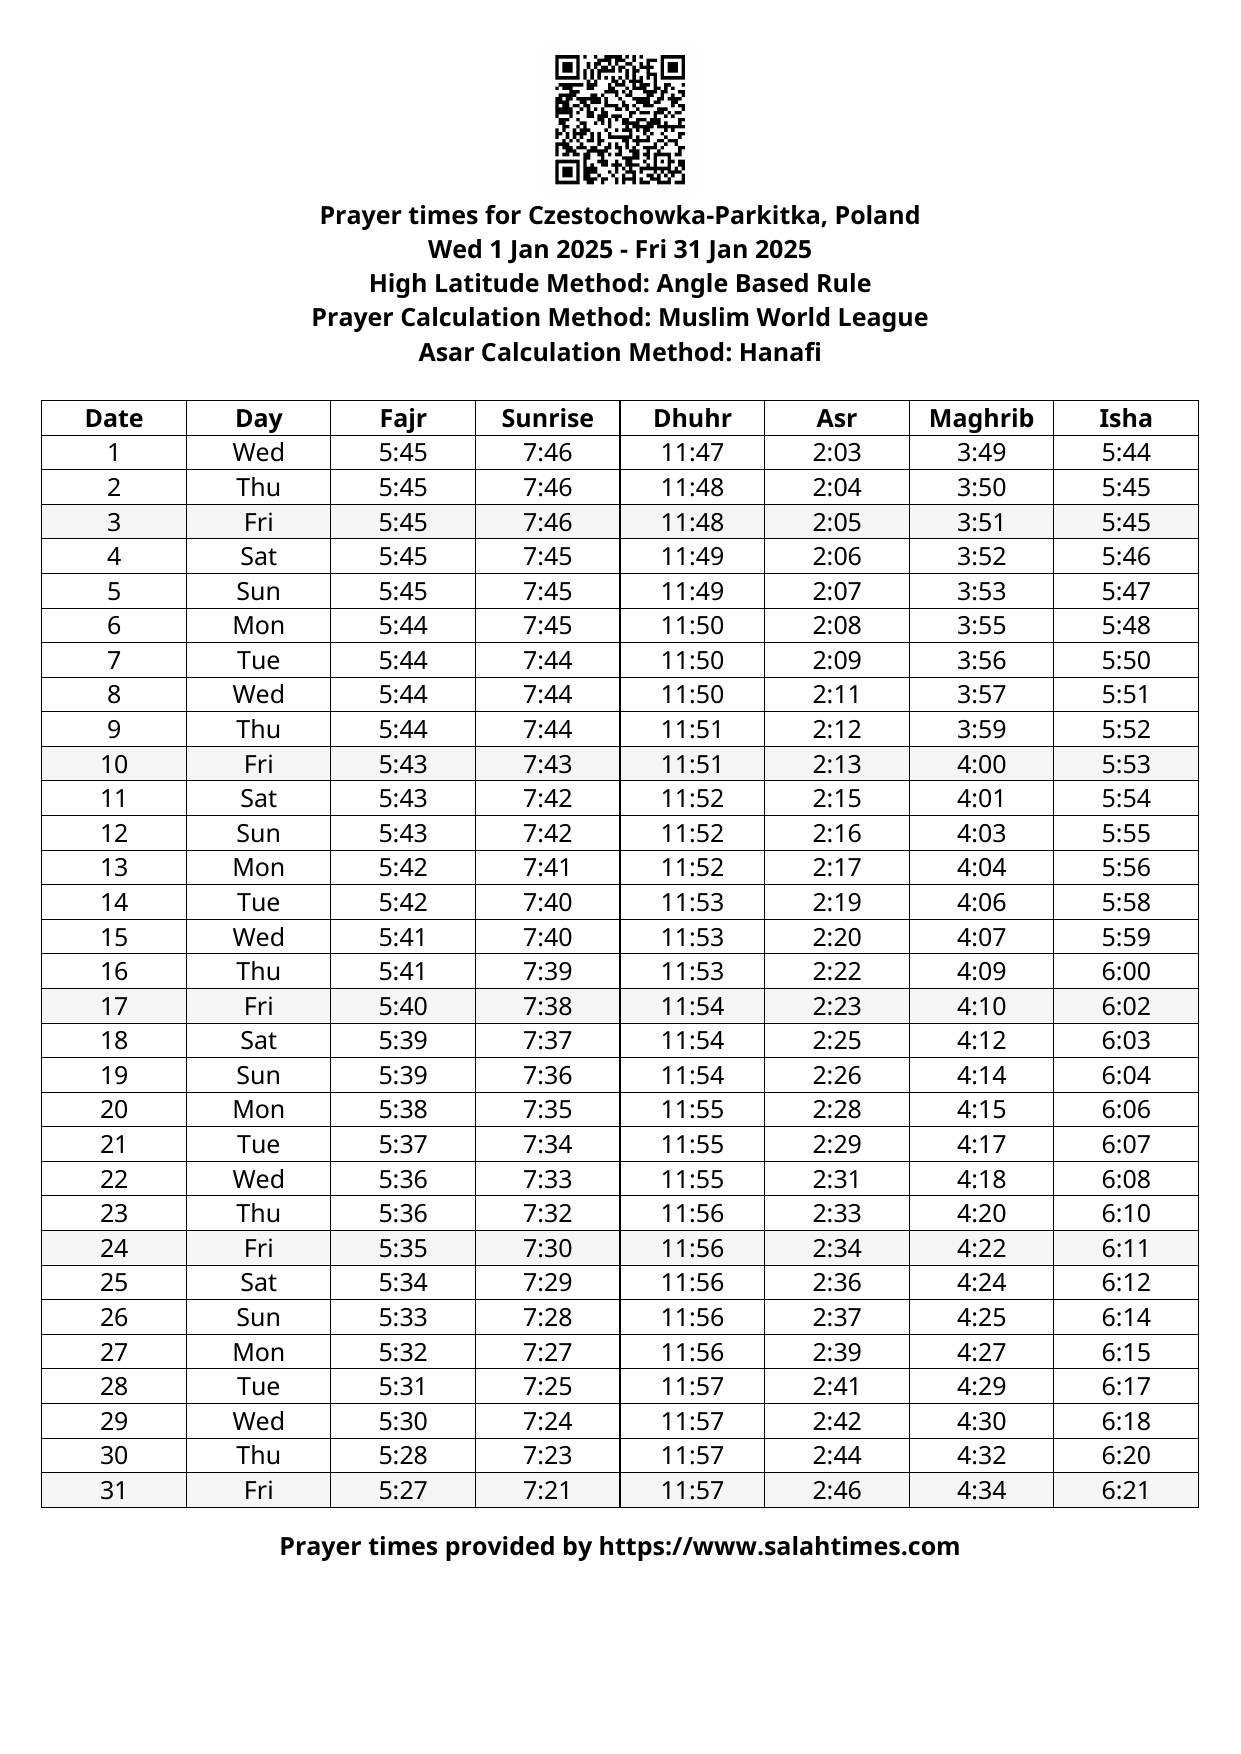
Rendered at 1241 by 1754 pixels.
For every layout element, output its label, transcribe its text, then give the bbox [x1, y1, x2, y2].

table_cell Wed [187, 678, 330, 711]
table_cell 11:50 [621, 609, 764, 642]
table_cell 4:32 [910, 1439, 1053, 1472]
table_cell 13 [42, 851, 186, 884]
table_cell 5:44 [331, 712, 475, 746]
table_cell Mon [187, 1335, 330, 1368]
table_cell 20 [42, 1093, 186, 1126]
table_cell 2:23 [765, 989, 909, 1022]
table_cell 24 [42, 1231, 186, 1264]
table_cell 23 [42, 1196, 186, 1230]
table_cell 7:27 [476, 1335, 619, 1368]
table_cell Mon [187, 609, 330, 642]
table_cell 7:46 [476, 505, 619, 538]
table_cell 2:13 [765, 747, 909, 780]
table_cell 3:53 [910, 574, 1053, 607]
table_cell 5:43 [331, 781, 475, 815]
table_cell 4:17 [910, 1127, 1053, 1161]
table_cell 5:44 [331, 609, 475, 642]
table_cell 4:25 [910, 1300, 1053, 1334]
table_cell 18 [42, 1024, 186, 1057]
table_cell 11:57 [621, 1473, 764, 1507]
table_cell 2 [42, 470, 186, 504]
table_cell 7:25 [476, 1369, 619, 1403]
table_cell 5 [42, 574, 186, 607]
table_cell 2:07 [765, 574, 909, 607]
table_cell Tue [187, 885, 330, 919]
table_cell 7:45 [476, 539, 619, 573]
table_cell Sat [187, 1024, 330, 1057]
table_cell Sat [187, 1266, 330, 1299]
table_cell 3:59 [910, 712, 1053, 746]
table_cell Wed [187, 436, 330, 469]
table_cell 2:16 [765, 816, 909, 849]
table_cell 2:31 [765, 1162, 909, 1195]
table_cell 11:55 [621, 1162, 764, 1195]
table_cell 7:44 [476, 712, 619, 746]
table_cell Thu [187, 1196, 330, 1230]
table_cell 7:35 [476, 1093, 619, 1126]
table_cell 4:29 [910, 1369, 1053, 1403]
table_cell 11:57 [621, 1404, 764, 1437]
table_cell 5:46 [1054, 539, 1198, 573]
table_cell 4:14 [910, 1058, 1053, 1092]
table_cell 11:53 [621, 920, 764, 953]
table_cell 2:11 [765, 678, 909, 711]
table_cell 7:44 [476, 643, 619, 677]
table_cell Fri [187, 1473, 330, 1507]
table_cell 2:20 [765, 920, 909, 953]
table_cell Thu [187, 470, 330, 504]
table_cell 2:46 [765, 1473, 909, 1507]
table_cell 27 [42, 1335, 186, 1368]
table_cell 11:56 [621, 1231, 764, 1264]
table_cell 3:51 [910, 505, 1053, 538]
table_cell 15 [42, 920, 186, 953]
table_cell 4:00 [910, 747, 1053, 780]
table_cell 2:22 [765, 954, 909, 988]
table_cell 5:45 [1054, 505, 1198, 538]
table_cell 7:41 [476, 851, 619, 884]
table_cell 6:10 [1054, 1196, 1198, 1230]
table_cell 3 [42, 505, 186, 538]
table_cell 29 [42, 1404, 186, 1437]
text Prayer times provided by https://www.salahtimes.com [42, 1528, 1198, 1563]
table_cell 4:18 [910, 1162, 1053, 1195]
table_cell 2:33 [765, 1196, 909, 1230]
table_cell 9 [42, 712, 186, 746]
table_header Fajr [331, 401, 475, 434]
table_cell Fri [187, 505, 330, 538]
table_cell 5:44 [1054, 436, 1198, 469]
table_cell 2:08 [765, 609, 909, 642]
table_cell 6:14 [1054, 1300, 1198, 1334]
table_cell 5:45 [331, 574, 475, 607]
table_cell 2:03 [765, 436, 909, 469]
table_cell 5:38 [331, 1093, 475, 1126]
table_cell 11:48 [621, 470, 764, 504]
table_cell 5:37 [331, 1127, 475, 1161]
table_cell 2:37 [765, 1300, 909, 1334]
table_cell 5:39 [331, 1024, 475, 1057]
text High Latitude Method: Angle Based Rule [42, 266, 1198, 300]
table_header Day [187, 401, 330, 434]
table_cell 11:53 [621, 885, 764, 919]
table_cell 11:51 [621, 747, 764, 780]
table_cell Sat [187, 781, 330, 815]
table_cell 4:06 [910, 885, 1053, 919]
table_cell 7:46 [476, 470, 619, 504]
table_cell 5:52 [1054, 712, 1198, 746]
table_cell 11:50 [621, 678, 764, 711]
table_cell Sun [187, 574, 330, 607]
table_cell 5:35 [331, 1231, 475, 1264]
table_cell Thu [187, 954, 330, 988]
table_cell 2:05 [765, 505, 909, 538]
text Wed 1 Jan 2025 - Fri 31 Jan 2025 [42, 232, 1198, 266]
table_cell 6:04 [1054, 1058, 1198, 1092]
table_cell 5:54 [1054, 781, 1198, 815]
table_cell 5:56 [1054, 851, 1198, 884]
table_cell 11:55 [621, 1093, 764, 1126]
table_cell 5:42 [331, 885, 475, 919]
table_cell 4:22 [910, 1231, 1053, 1264]
table_cell 4:24 [910, 1266, 1053, 1299]
table_cell 17 [42, 989, 186, 1022]
table_cell 7:39 [476, 954, 619, 988]
table_cell 11:57 [621, 1369, 764, 1403]
table_cell 11:56 [621, 1196, 764, 1230]
table_cell 5:45 [331, 505, 475, 538]
table_cell 11:56 [621, 1300, 764, 1334]
table_cell 5:42 [331, 851, 475, 884]
table_cell 7:36 [476, 1058, 619, 1092]
table_cell 6 [42, 609, 186, 642]
table_cell 2:26 [765, 1058, 909, 1092]
table_cell 4:27 [910, 1335, 1053, 1368]
table_cell 6:08 [1054, 1162, 1198, 1195]
table_cell 2:39 [765, 1335, 909, 1368]
table_cell Sun [187, 816, 330, 849]
table_cell 7:45 [476, 574, 619, 607]
table_cell 5:41 [331, 954, 475, 988]
table_cell 3:49 [910, 436, 1053, 469]
table_header Asr [765, 401, 909, 434]
table_cell 5:47 [1054, 574, 1198, 607]
table_cell 4:10 [910, 989, 1053, 1022]
table_cell 16 [42, 954, 186, 988]
table_cell 7:21 [476, 1473, 619, 1507]
table_cell 4:03 [910, 816, 1053, 849]
table_header Maghrib [910, 401, 1053, 434]
table_cell 5:44 [331, 678, 475, 711]
table_cell 2:17 [765, 851, 909, 884]
table_cell Sun [187, 1300, 330, 1334]
table_cell 6:11 [1054, 1231, 1198, 1264]
table_cell 3:55 [910, 609, 1053, 642]
table_cell 7:38 [476, 989, 619, 1022]
table_cell 11:56 [621, 1335, 764, 1368]
text Prayer times for Czestochowka-Parkitka, Poland [42, 198, 1198, 232]
table_cell 2:25 [765, 1024, 909, 1057]
table_cell 7:40 [476, 920, 619, 953]
table_cell 10 [42, 747, 186, 780]
table_cell Fri [187, 1231, 330, 1264]
table_cell 5:59 [1054, 920, 1198, 953]
table_cell Thu [187, 1439, 330, 1472]
table_cell 4 [42, 539, 186, 573]
table_cell Wed [187, 1404, 330, 1437]
table_header Date [42, 401, 186, 434]
table_cell 11 [42, 781, 186, 815]
table_cell 5:32 [331, 1335, 475, 1368]
table_cell 5:39 [331, 1058, 475, 1092]
table_cell 5:40 [331, 989, 475, 1022]
table_cell 2:42 [765, 1404, 909, 1437]
table_cell 11:47 [621, 436, 764, 469]
table_cell 4:20 [910, 1196, 1053, 1230]
table_cell 7:40 [476, 885, 619, 919]
table_cell 3:56 [910, 643, 1053, 677]
table_cell 6:15 [1054, 1335, 1198, 1368]
table_cell Tue [187, 1369, 330, 1403]
table_cell 5:43 [331, 816, 475, 849]
table_cell 3:57 [910, 678, 1053, 711]
table_cell 5:55 [1054, 816, 1198, 849]
table_cell 5:28 [331, 1439, 475, 1472]
table_cell 2:41 [765, 1369, 909, 1403]
table_cell 6:06 [1054, 1093, 1198, 1126]
table_cell 5:51 [1054, 678, 1198, 711]
table_cell 2:36 [765, 1266, 909, 1299]
table_cell 7:34 [476, 1127, 619, 1161]
table_cell 6:12 [1054, 1266, 1198, 1299]
table_cell 2:34 [765, 1231, 909, 1264]
table_cell 2:19 [765, 885, 909, 919]
table_cell 7:28 [476, 1300, 619, 1334]
table_cell 11:50 [621, 643, 764, 677]
table_cell 6:07 [1054, 1127, 1198, 1161]
table_cell 11:56 [621, 1266, 764, 1299]
table_cell 2:12 [765, 712, 909, 746]
table_cell 22 [42, 1162, 186, 1195]
table_cell 7:44 [476, 678, 619, 711]
table_cell 28 [42, 1369, 186, 1403]
table_cell 6:18 [1054, 1404, 1198, 1437]
table_cell 21 [42, 1127, 186, 1161]
table_cell 8 [42, 678, 186, 711]
table_cell 5:45 [331, 436, 475, 469]
table_cell 11:48 [621, 505, 764, 538]
picture [542, 41, 699, 198]
table_cell 19 [42, 1058, 186, 1092]
table_cell 5:53 [1054, 747, 1198, 780]
table_cell 11:52 [621, 816, 764, 849]
table_cell 6:21 [1054, 1473, 1198, 1507]
table_cell Fri [187, 989, 330, 1022]
table_cell Mon [187, 851, 330, 884]
table_cell 11:54 [621, 1058, 764, 1092]
table_cell Sun [187, 1058, 330, 1092]
table_cell 11:54 [621, 989, 764, 1022]
table_cell 3:52 [910, 539, 1053, 573]
table_cell Sat [187, 539, 330, 573]
table_cell 2:29 [765, 1127, 909, 1161]
table_cell 11:54 [621, 1024, 764, 1057]
table_cell 7:23 [476, 1439, 619, 1472]
table_cell 7:32 [476, 1196, 619, 1230]
table_cell 5:45 [331, 470, 475, 504]
table_cell 30 [42, 1439, 186, 1472]
table_cell 4:12 [910, 1024, 1053, 1057]
table_header Sunrise [476, 401, 619, 434]
table_cell 2:28 [765, 1093, 909, 1126]
table_cell 2:44 [765, 1439, 909, 1472]
table_cell Tue [187, 1127, 330, 1161]
table_cell 2:06 [765, 539, 909, 573]
table_cell 5:33 [331, 1300, 475, 1334]
table_cell 7:46 [476, 436, 619, 469]
table_cell 4:09 [910, 954, 1053, 988]
table_cell 1 [42, 436, 186, 469]
table_cell 11:57 [621, 1439, 764, 1472]
table_cell 5:58 [1054, 885, 1198, 919]
table_cell 7:30 [476, 1231, 619, 1264]
table_cell 4:30 [910, 1404, 1053, 1437]
table_cell 12 [42, 816, 186, 849]
table_cell 7 [42, 643, 186, 677]
table_cell Mon [187, 1093, 330, 1126]
table_cell 2:04 [765, 470, 909, 504]
table_cell 26 [42, 1300, 186, 1334]
table_cell 2:15 [765, 781, 909, 815]
table_cell 6:03 [1054, 1024, 1198, 1057]
table_cell 5:50 [1054, 643, 1198, 677]
table_cell 11:49 [621, 574, 764, 607]
table_cell 2:09 [765, 643, 909, 677]
table_cell 6:00 [1054, 954, 1198, 988]
table_cell 11:52 [621, 851, 764, 884]
text Asar Calculation Method: Hanafi [42, 334, 1198, 368]
table_cell 6:02 [1054, 989, 1198, 1022]
table_cell 4:34 [910, 1473, 1053, 1507]
table_cell 31 [42, 1473, 186, 1507]
table_cell 5:44 [331, 643, 475, 677]
table_cell 11:55 [621, 1127, 764, 1161]
table_cell 25 [42, 1266, 186, 1299]
table_cell 11:49 [621, 539, 764, 573]
table_cell 4:04 [910, 851, 1053, 884]
table_cell Wed [187, 920, 330, 953]
table_cell 7:43 [476, 747, 619, 780]
table_cell 5:31 [331, 1369, 475, 1403]
text Prayer Calculation Method: Muslim World League [42, 300, 1198, 334]
table_cell Wed [187, 1162, 330, 1195]
table_cell Tue [187, 643, 330, 677]
table_cell 5:41 [331, 920, 475, 953]
table_cell 5:45 [1054, 470, 1198, 504]
table_cell 7:29 [476, 1266, 619, 1299]
table_cell 5:43 [331, 747, 475, 780]
table_cell 3:50 [910, 470, 1053, 504]
table_cell 6:17 [1054, 1369, 1198, 1403]
table_cell 5:36 [331, 1162, 475, 1195]
table_cell 11:53 [621, 954, 764, 988]
table_cell 7:45 [476, 609, 619, 642]
table_cell 14 [42, 885, 186, 919]
table_cell 7:42 [476, 816, 619, 849]
table_cell 4:07 [910, 920, 1053, 953]
table_cell 5:27 [331, 1473, 475, 1507]
table_cell 7:37 [476, 1024, 619, 1057]
table_cell 11:51 [621, 712, 764, 746]
table_cell 5:34 [331, 1266, 475, 1299]
table_cell 7:24 [476, 1404, 619, 1437]
table_cell 5:36 [331, 1196, 475, 1230]
table_header Isha [1054, 401, 1198, 434]
table_cell 5:45 [331, 539, 475, 573]
table_cell 4:01 [910, 781, 1053, 815]
table_cell 4:15 [910, 1093, 1053, 1126]
table_cell 7:33 [476, 1162, 619, 1195]
table_cell Thu [187, 712, 330, 746]
table_header Dhuhr [621, 401, 764, 434]
table_cell Fri [187, 747, 330, 780]
table_cell 6:20 [1054, 1439, 1198, 1472]
table_cell 11:52 [621, 781, 764, 815]
table_cell 5:48 [1054, 609, 1198, 642]
table_cell 7:42 [476, 781, 619, 815]
table_cell 5:30 [331, 1404, 475, 1437]
